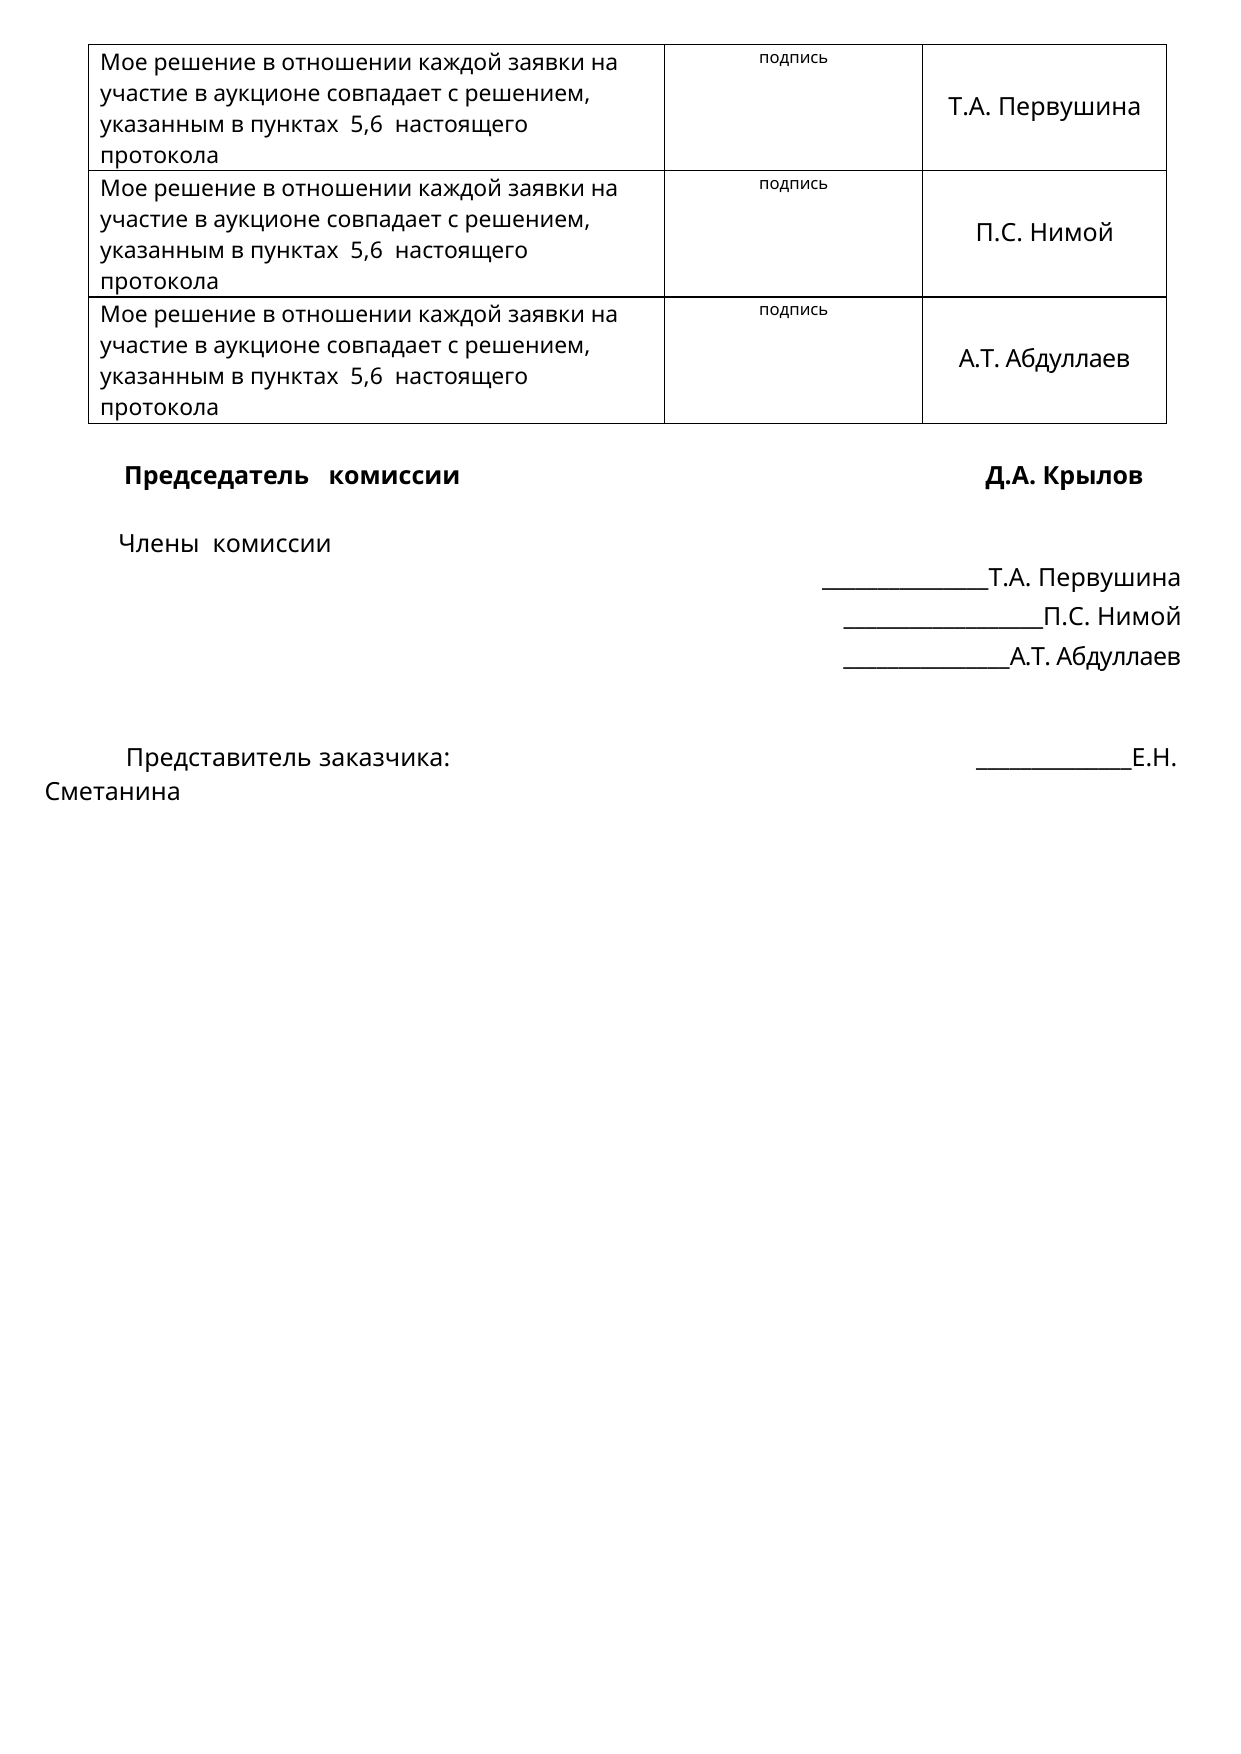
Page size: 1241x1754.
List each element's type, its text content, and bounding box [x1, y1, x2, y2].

table_cell подпись [665, 45, 922, 170]
table_cell Мое решение в отношении каждой заявки на участие в аукционе совпадает с решением, указанным в пунктах 5,6 настоящего протокола [89, 298, 664, 422]
text Представитель заказчика: ______________Е.Н. Сметанина [44, 739, 1181, 807]
text Председатель комиссии Д.А. Крылов [59, 458, 1181, 492]
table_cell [89, 171, 664, 296]
text Члены комиссии [118, 526, 1181, 560]
table_cell Т.А. Первушина [923, 45, 1166, 170]
table_cell подпись [665, 171, 922, 296]
text __________________П.С. Нимой [59, 599, 1181, 633]
table_cell А.Т. Абдуллаев [923, 298, 1166, 422]
table_cell подпись [665, 298, 922, 422]
table_cell П.С. Нимой [923, 171, 1166, 296]
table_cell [89, 45, 664, 170]
text _______________Т.А. Первушина [59, 560, 1181, 594]
text _______________А.Т. Абдуллаев [59, 638, 1181, 672]
